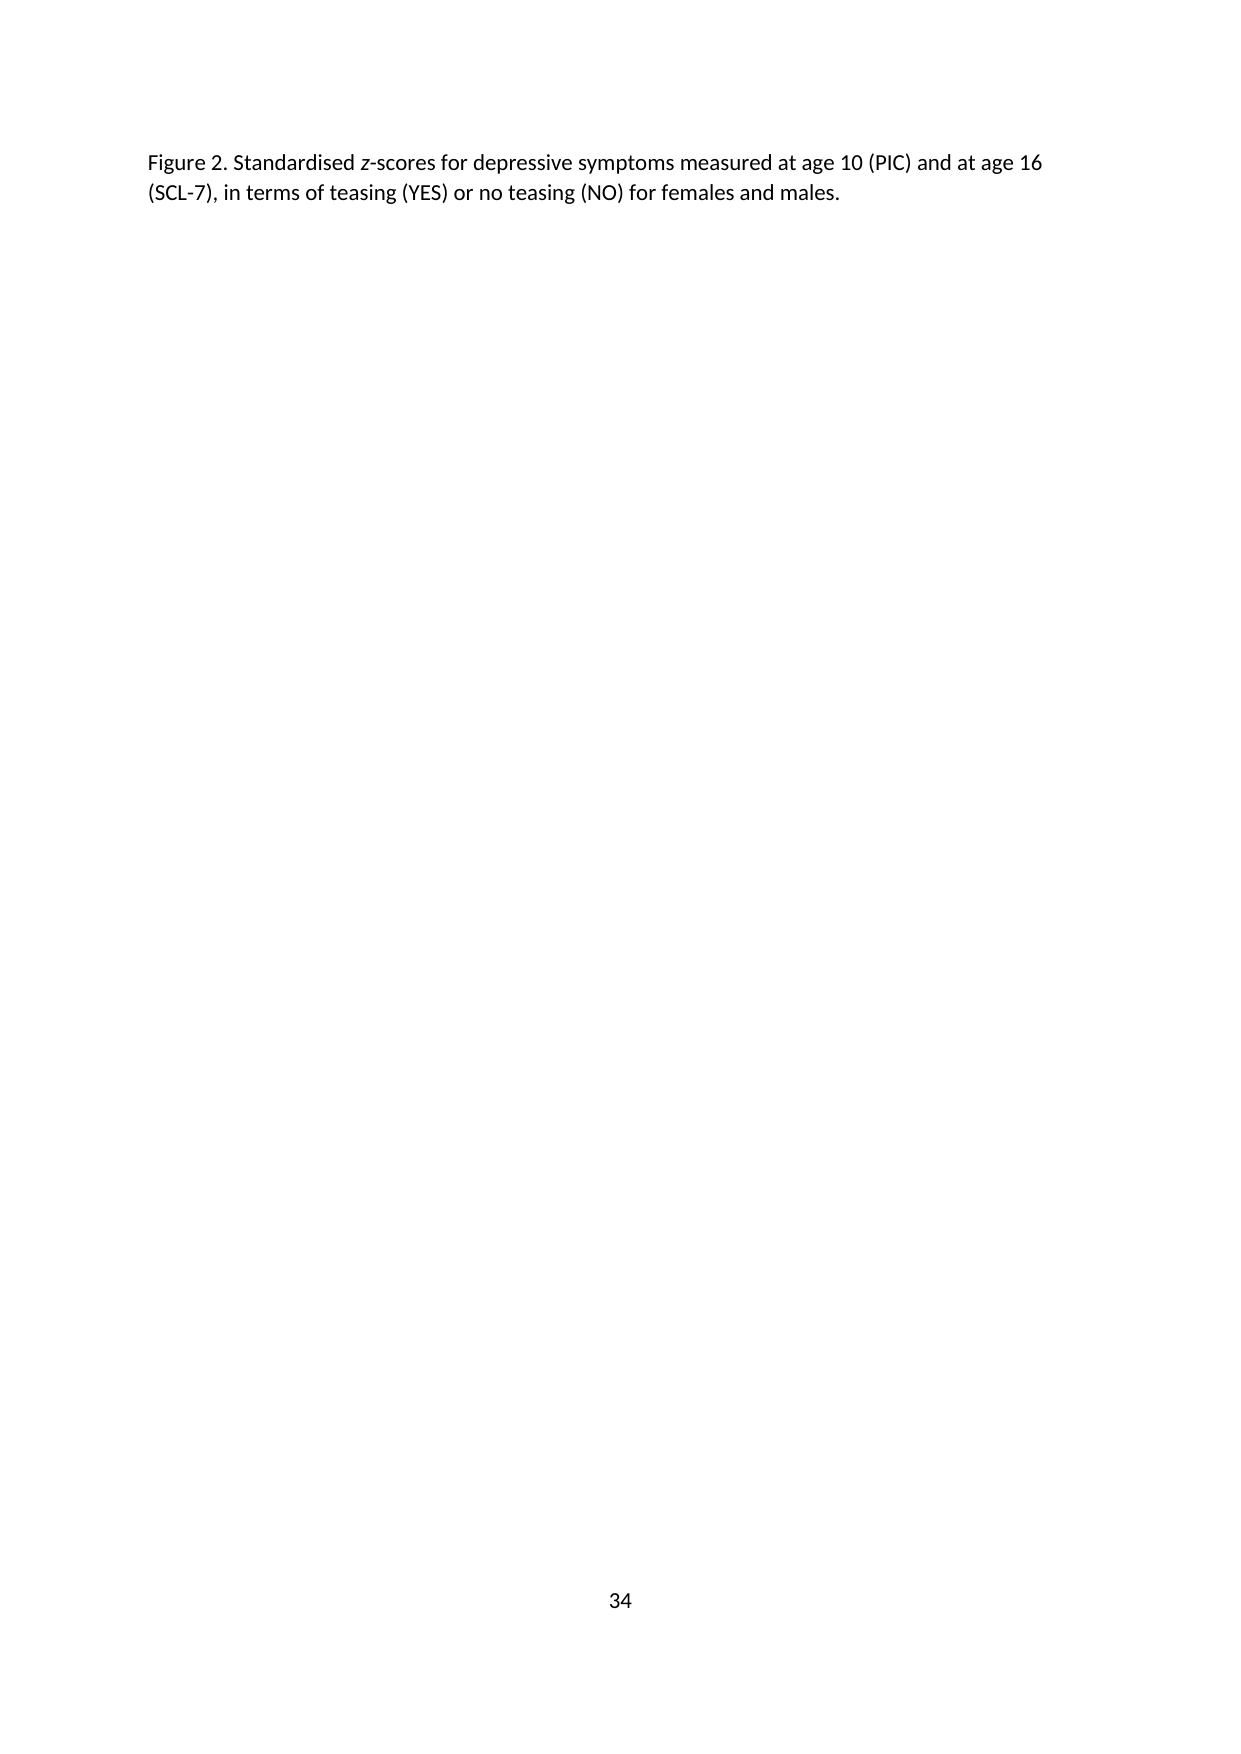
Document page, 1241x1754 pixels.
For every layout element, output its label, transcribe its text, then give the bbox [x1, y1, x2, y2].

text Figure 2. Standardised z-scores for depressive symptoms measured at age 10 (PIC) and at age 16 (SCL-7), in terms of teasing (YES) or no teasing (NO) for females and males. [148, 148, 1093, 206]
